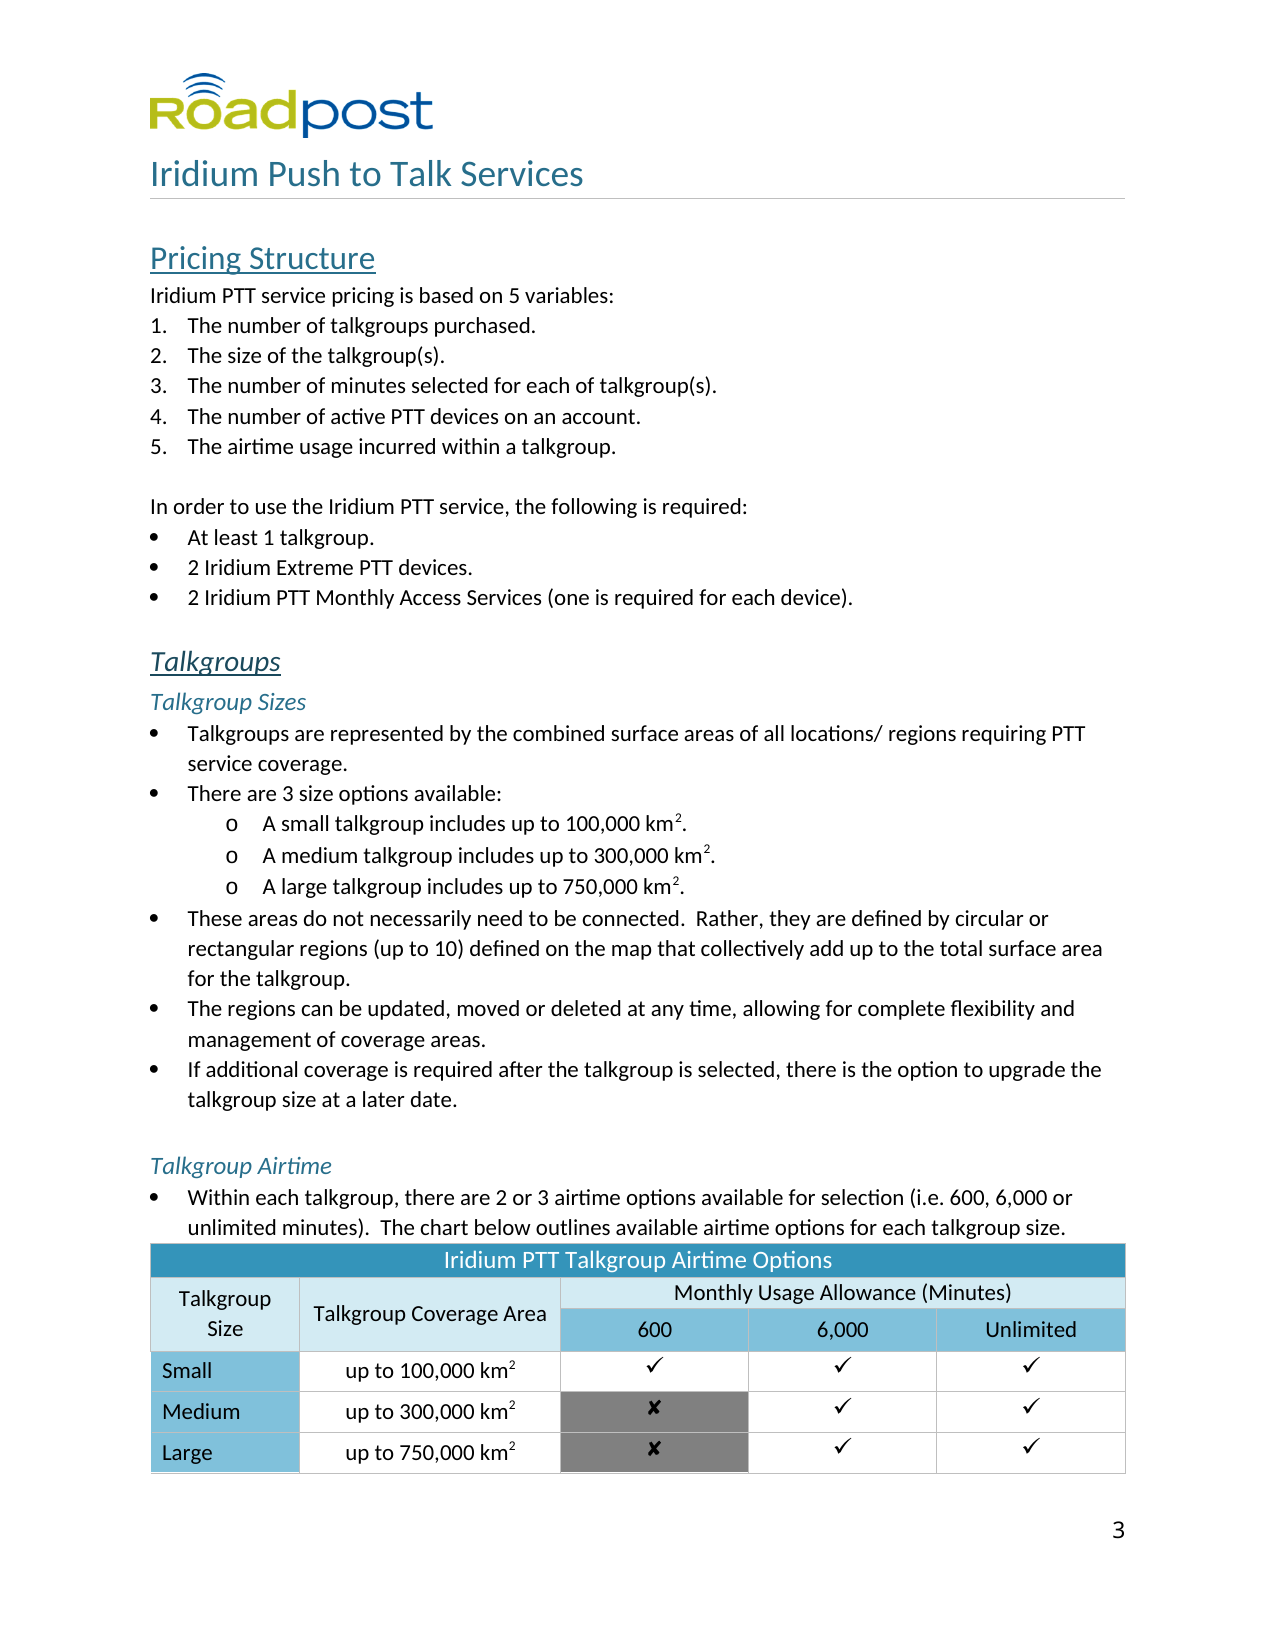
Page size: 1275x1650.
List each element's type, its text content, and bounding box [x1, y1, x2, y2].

list 2 Iridium Extreme PTT devices. [150, 553, 1125, 581]
list There are 3 size options available: [150, 779, 1125, 807]
table_cell [561, 1433, 748, 1472]
table_cell [561, 1352, 748, 1391]
table_cell [937, 1352, 1125, 1391]
list Within each talkgroup, there are 2 or 3 airtime options available for selection (i.e. 600, 6,000 or unlimited minutes). The chart below outlines available airtime options for each talkgroup size. [150, 1183, 1125, 1241]
table_cell [561, 1392, 748, 1432]
table_cell [937, 1433, 1125, 1472]
list These areas do not necessarily need to be connected. Rather, they are defined by circular or rectangular regions (up to 10) defined on the map that collectively add up to the total surface area for the talkgroup. [150, 904, 1125, 992]
text In order to use the Iridium PTT service, the following is required: [150, 492, 1125, 520]
list At least 1 talkgroup. [150, 523, 1125, 551]
table_cell [749, 1392, 936, 1432]
table_cell Large [151, 1433, 299, 1472]
list The size of the talkgroup(s). [150, 341, 1125, 369]
table_header Iridium PTT Talkgroup Airtime Options [151, 1244, 1125, 1277]
table_cell Medium [151, 1392, 299, 1432]
text Iridium PTT service pricing is based on 5 variables: [150, 281, 1125, 309]
list The regions can be updated, moved or deleted at any time, allowing for complete flexibility and management of coverage areas. [150, 994, 1125, 1053]
table_cell up to 300,000 km2 [300, 1392, 560, 1432]
subtitle Pricing Structure [150, 237, 1125, 278]
table_cell 600 [561, 1309, 748, 1351]
list The number of active PTT devices on an account. [150, 402, 1125, 430]
list A small talkgroup includes up to 100,000 km2. [225, 809, 1125, 839]
list If additional coverage is required after the talkgroup is selected, there is the option to upgrade the talkgroup size at a later date. [150, 1055, 1125, 1113]
list Talkgroups are represented by the combined surface areas of all locations/ regions requiring PTT service coverage. [150, 719, 1125, 777]
table_cell Monthly Usage Allowance (Minutes) [561, 1278, 1125, 1308]
list A large talkgroup includes up to 750,000 km2. [225, 872, 1125, 902]
table_cell up to 750,000 km2 [300, 1433, 560, 1472]
table_cell Unlimited [937, 1309, 1125, 1351]
subtitle Talkgroup Sizes [150, 686, 1125, 717]
subtitle Talkgroup Airtime [150, 1150, 1125, 1180]
table_cell Talkgroup Coverage Area [300, 1278, 560, 1351]
table_cell [749, 1352, 936, 1391]
picture [150, 73, 433, 138]
table_cell Talkgroup Size [151, 1278, 299, 1351]
subtitle Iridium Push to Talk Services [150, 150, 1125, 198]
list The airtime usage incurred within a talkgroup. [150, 432, 1125, 460]
list The number of minutes selected for each of talkgroup(s). [150, 372, 1125, 399]
list A medium talkgroup includes up to 300,000 km2. [225, 841, 1125, 870]
table_cell Small [151, 1352, 299, 1391]
list 2 Iridium PTT Monthly Access Services (one is required for each device). [150, 583, 1125, 611]
table_cell [749, 1433, 936, 1472]
list The number of talkgroups purchased. [150, 311, 1125, 339]
subtitle Talkgroups [150, 643, 1125, 679]
table_cell up to 100,000 km2 [300, 1352, 560, 1391]
table_cell [937, 1392, 1125, 1432]
table_cell 6,000 [749, 1309, 936, 1351]
